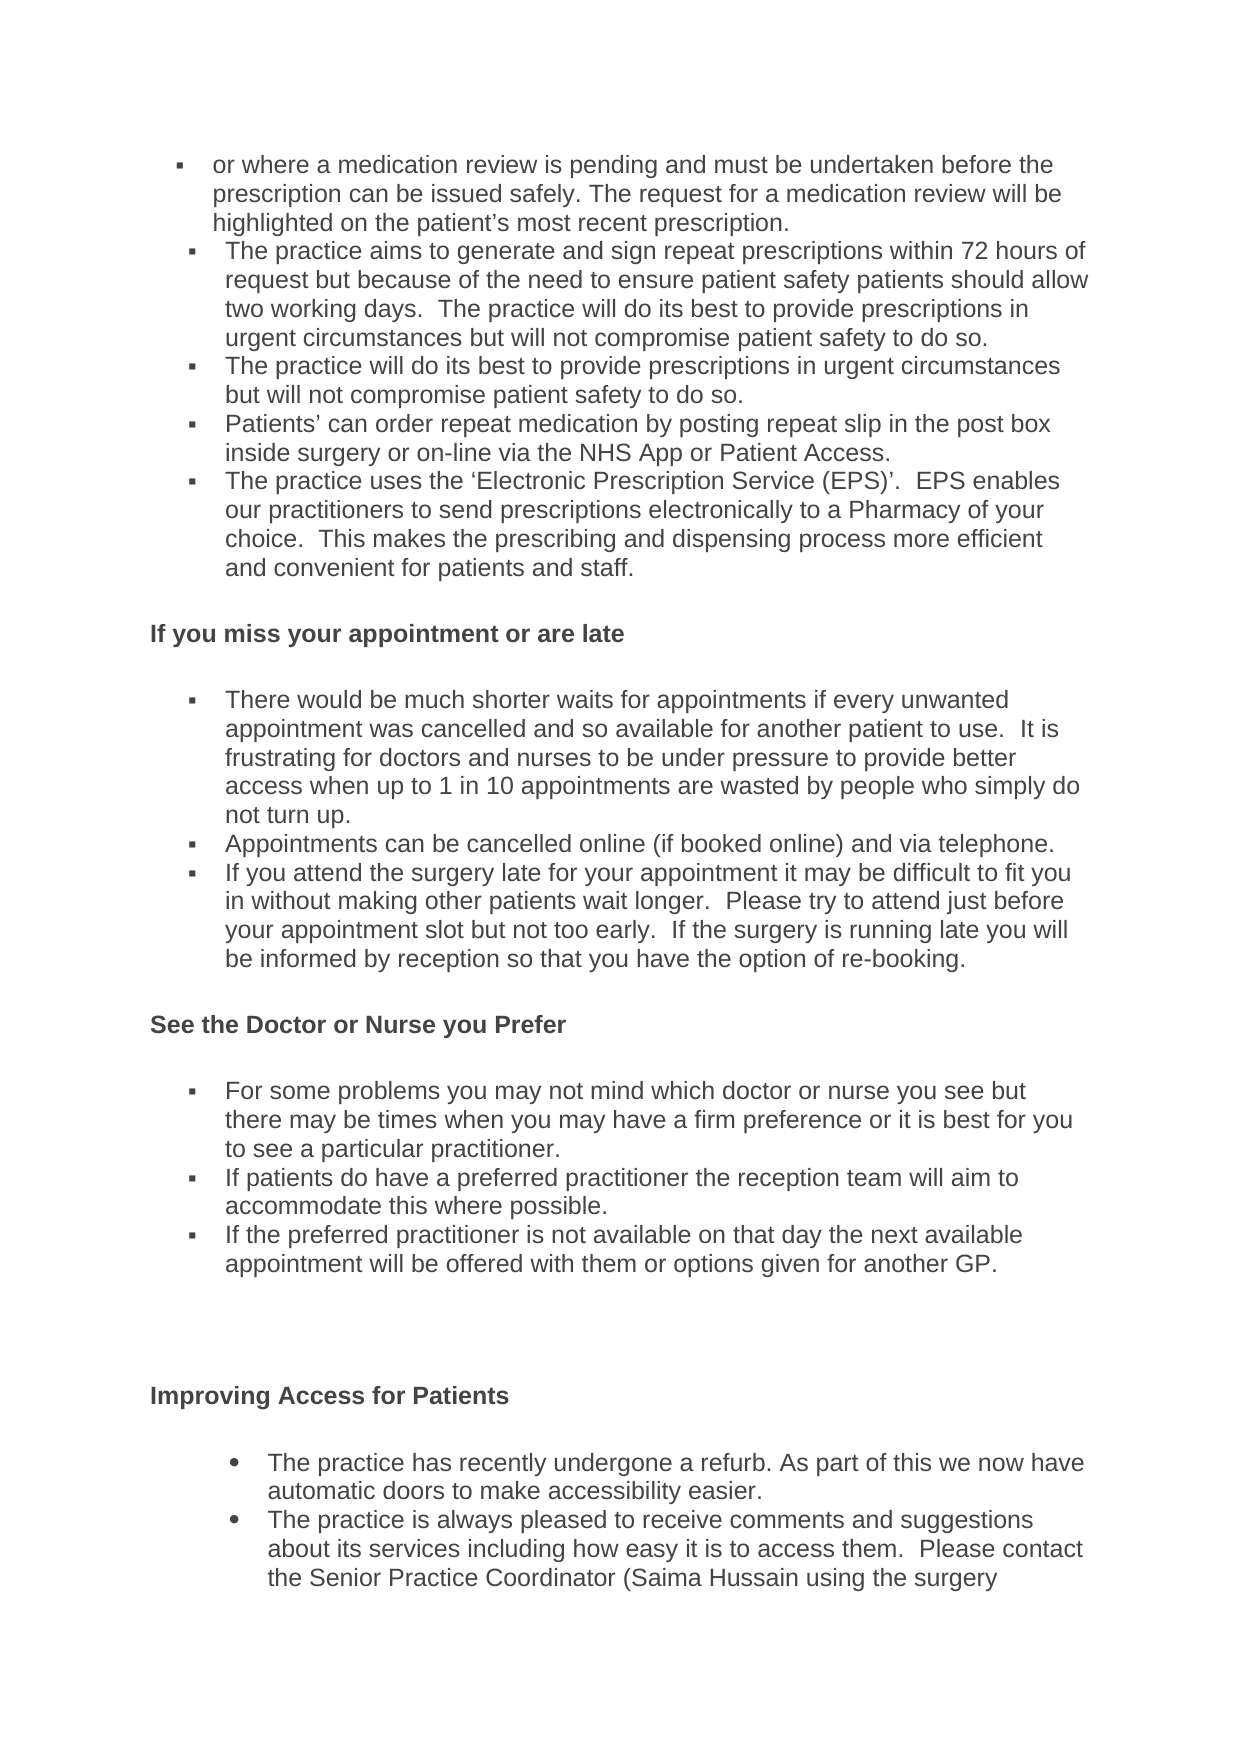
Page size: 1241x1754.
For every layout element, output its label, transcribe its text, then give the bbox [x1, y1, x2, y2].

list If patients do have a preferred practitioner the reception team will aim to accommodate this where possible. [187, 1162, 1090, 1220]
list If you attend the surgery late for your appointment it may be difficult to fit you in without making other patients wait longer. Please try to attend just before your appointment slot but not too early. If the surgery is running late you will be informed by reception so that you have the option of re-booking. [187, 857, 1090, 972]
list The practice uses the ‘Electronic Prescription Service (EPS)’. EPS enables our practitioners to send prescriptions electronically to a Pharmacy of your choice. This makes the prescribing and dispensing process more efficient and convenient for patients and staff. [187, 466, 1090, 581]
text If you miss your appointment or are late [150, 619, 1090, 647]
list For some problems you may not mind which doctor or nurse you see but there may be times when you may have a firm preference or it is best for you to see a particular practitioner. [187, 1076, 1090, 1162]
list The practice aims to generate and sign repeat prescriptions within 72 hours of request but because of the need to ensure patient safety patients should allow two working days. The practice will do its best to provide prescriptions in urgent circumstances but will not compromise patient safety to do so. [187, 236, 1090, 351]
list The practice will do its best to provide prescriptions in urgent circumstances but will not compromise patient safety to do so. [187, 351, 1090, 409]
list or where a medication review is pending and must be undertaken before the prescription can be issued safely. The request for a medication review will be highlighted on the patient’s most recent prescription. [175, 150, 1090, 236]
list If the preferred practitioner is not available on that day the next available appointment will be offered with them or options given for another GP. [187, 1220, 1090, 1277]
text See the Doctor or Nurse you Prefer [150, 1010, 1090, 1039]
list Appointments can be cancelled online (if booked online) and via telephone. [187, 829, 1090, 857]
list The practice has recently undergone a refurb. As part of this we now have automatic doors to make accessibility easier. [230, 1447, 1090, 1505]
list Patients’ can order repeat medication by posting repeat slip in the post box inside surgery or on-line via the NHS App or Patient Access. [187, 409, 1090, 466]
list There would be much shorter waits for appointments if every unwanted appointment was cancelled and so available for another patient to use. It is frustrating for doctors and nurses to be under pressure to provide better access when up to 1 in 10 appointments are wasted by people who simply do not turn up. [187, 685, 1090, 829]
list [230, 1505, 1090, 1591]
text Improving Access for Patients [150, 1381, 1090, 1410]
